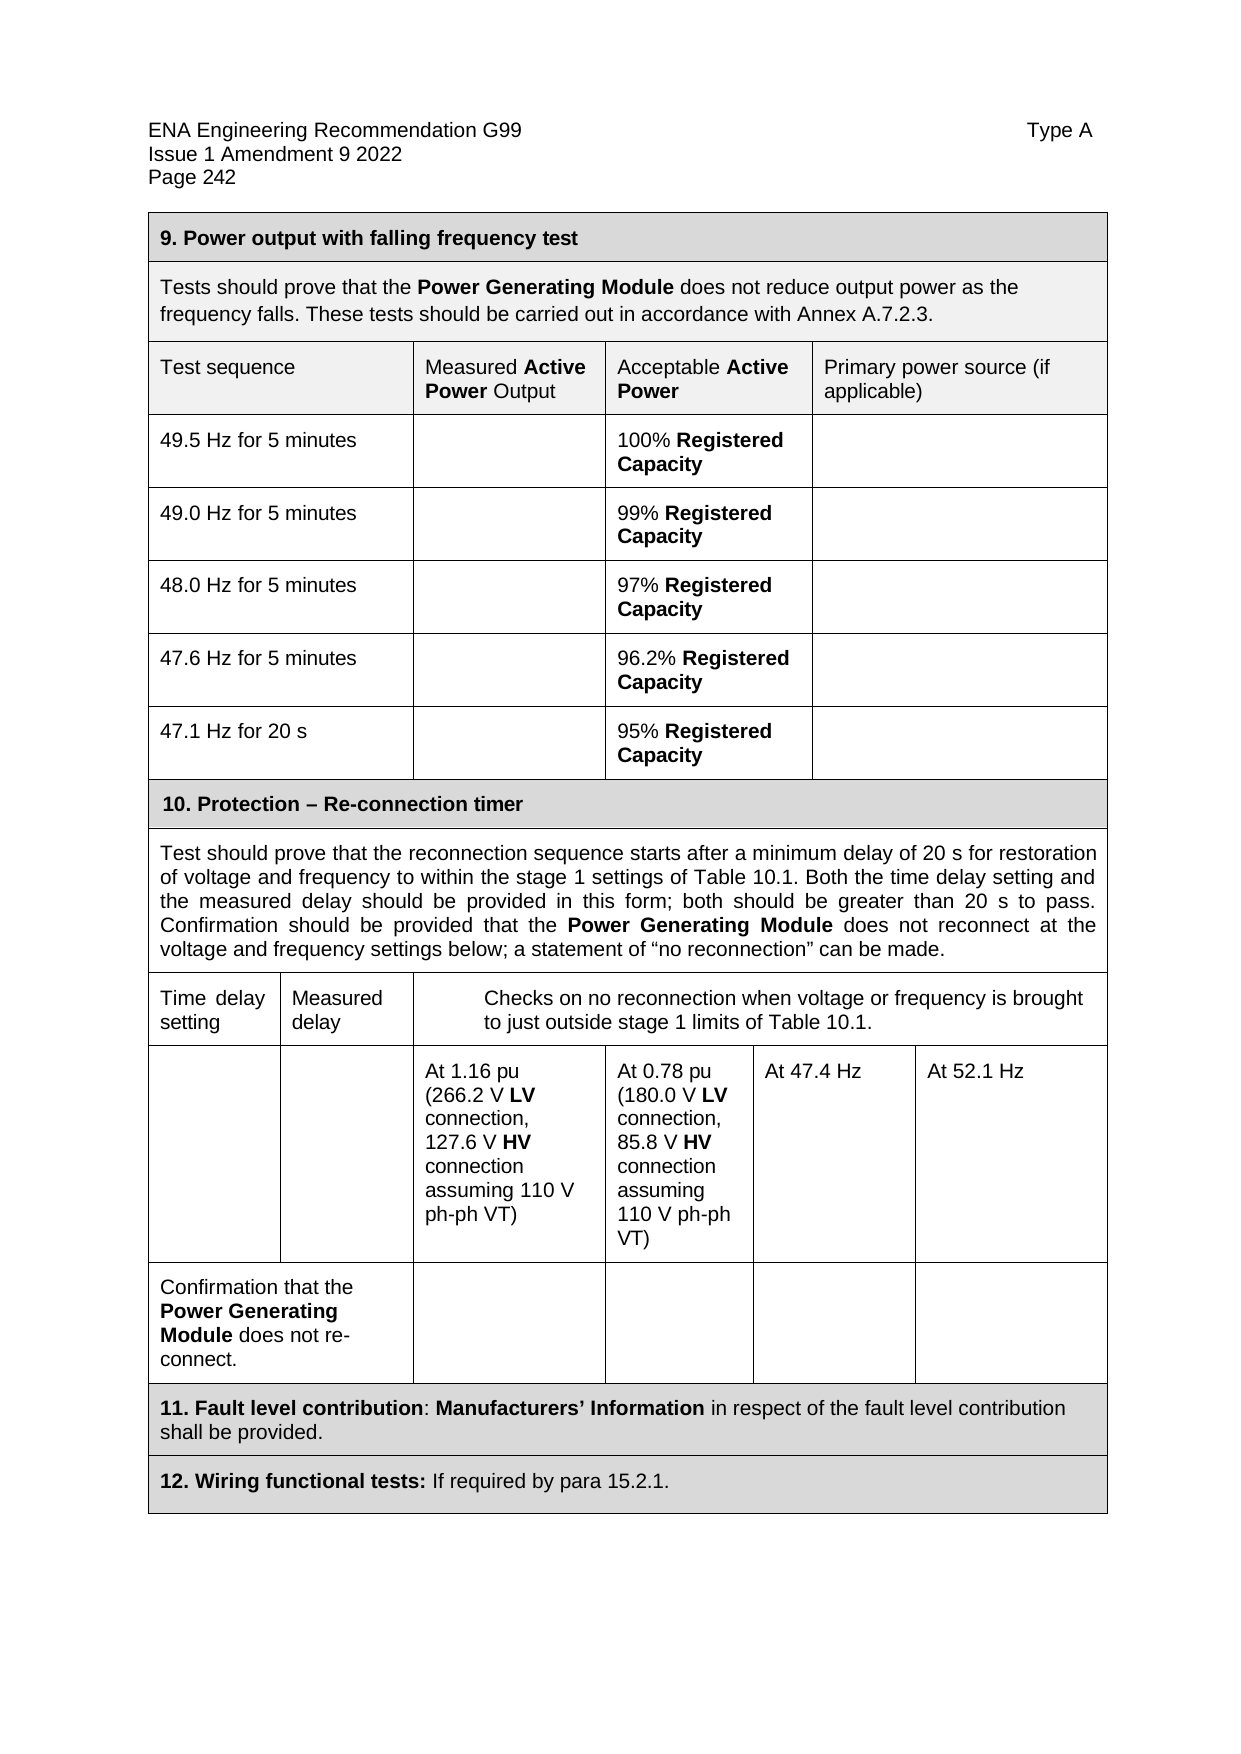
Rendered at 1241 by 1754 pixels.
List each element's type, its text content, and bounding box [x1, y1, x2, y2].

table_cell [813, 561, 1107, 633]
table_cell 11. Fault level contribution: Manufacturers’ Information in respect of the fault level contribution shall be provided. [149, 1384, 1107, 1455]
table_cell [813, 634, 1107, 706]
table_cell 99% Registered Capacity [606, 488, 812, 560]
table_cell [414, 707, 605, 778]
table_cell Acceptable Active Power [606, 342, 812, 414]
table_cell 47.6 Hz for 5 minutes [149, 634, 413, 706]
table_cell Measured Active Power Output [414, 342, 605, 414]
table_cell 47.1 Hz for 20 s [149, 707, 413, 778]
table_header 9. Power output with falling frequency test [149, 213, 1107, 261]
table_cell [754, 1263, 915, 1382]
table_cell At 47.4 Hz [754, 1046, 915, 1262]
table_cell [813, 415, 1107, 487]
table_cell Time delay setting [149, 973, 280, 1045]
table_cell [414, 634, 605, 706]
table_cell Test should prove that the reconnection sequence starts after a minimum delay of 20 s for restoration of voltage and frequency to within the stage 1 settings of Table 10.1. Both the time delay setting and the measured delay should be provided in this form; both should be greater than 20 s to pass. Confirmation should be provided that the Power Generating Module does not reconnect at the voltage and frequency settings below; a statement of “no reconnection” can be made. [149, 829, 1107, 972]
table_cell Confirmation that the Power Generating Module does not re- connect. [149, 1263, 413, 1382]
table_cell Primary power source (if applicable) [813, 342, 1107, 414]
table_cell Checks on no reconnection when voltage or frequency is brought to just outside stage 1 limits of Table 10.1. [414, 973, 1107, 1045]
table_cell 100% Registered Capacity [606, 415, 812, 487]
table_cell 95% Registered Capacity [606, 707, 812, 778]
table_cell [414, 561, 605, 633]
table_cell 48.0 Hz for 5 minutes [149, 561, 413, 633]
table_cell [414, 415, 605, 487]
table_cell Test sequence [149, 342, 413, 414]
table_cell [813, 488, 1107, 560]
table_cell 10. Protection – Re-connection timer [149, 780, 1107, 827]
table_cell [149, 1046, 280, 1262]
table_cell [414, 1263, 605, 1382]
table_cell Measured delay [281, 973, 413, 1045]
table_cell [813, 707, 1107, 778]
table_cell Tests should prove that the Power Generating Module does not reduce output power as the frequency falls. These tests should be carried out in accordance with Annex A.7.2.3. [149, 262, 1107, 341]
table_cell At 1.16 pu (266.2 V LV connection, 127.6 V HV connection assuming 110 V ph-ph VT) [414, 1046, 605, 1262]
table_cell At 0.78 pu (180.0 V LV connection, 85.8 V HV connection assuming 110 V ph-ph VT) [606, 1046, 753, 1262]
table_cell [414, 488, 605, 560]
table_cell At 52.1 Hz [916, 1046, 1107, 1262]
table_cell 12. Wiring functional tests: If required by para 15.2.1. [149, 1456, 1107, 1513]
table_cell 49.0 Hz for 5 minutes [149, 488, 413, 560]
table_cell [916, 1263, 1107, 1382]
table_cell [281, 1046, 413, 1262]
table_cell 96.2% Registered Capacity [606, 634, 812, 706]
table_cell 97% Registered Capacity [606, 561, 812, 633]
table_cell 49.5 Hz for 5 minutes [149, 415, 413, 487]
table_cell [606, 1263, 753, 1382]
